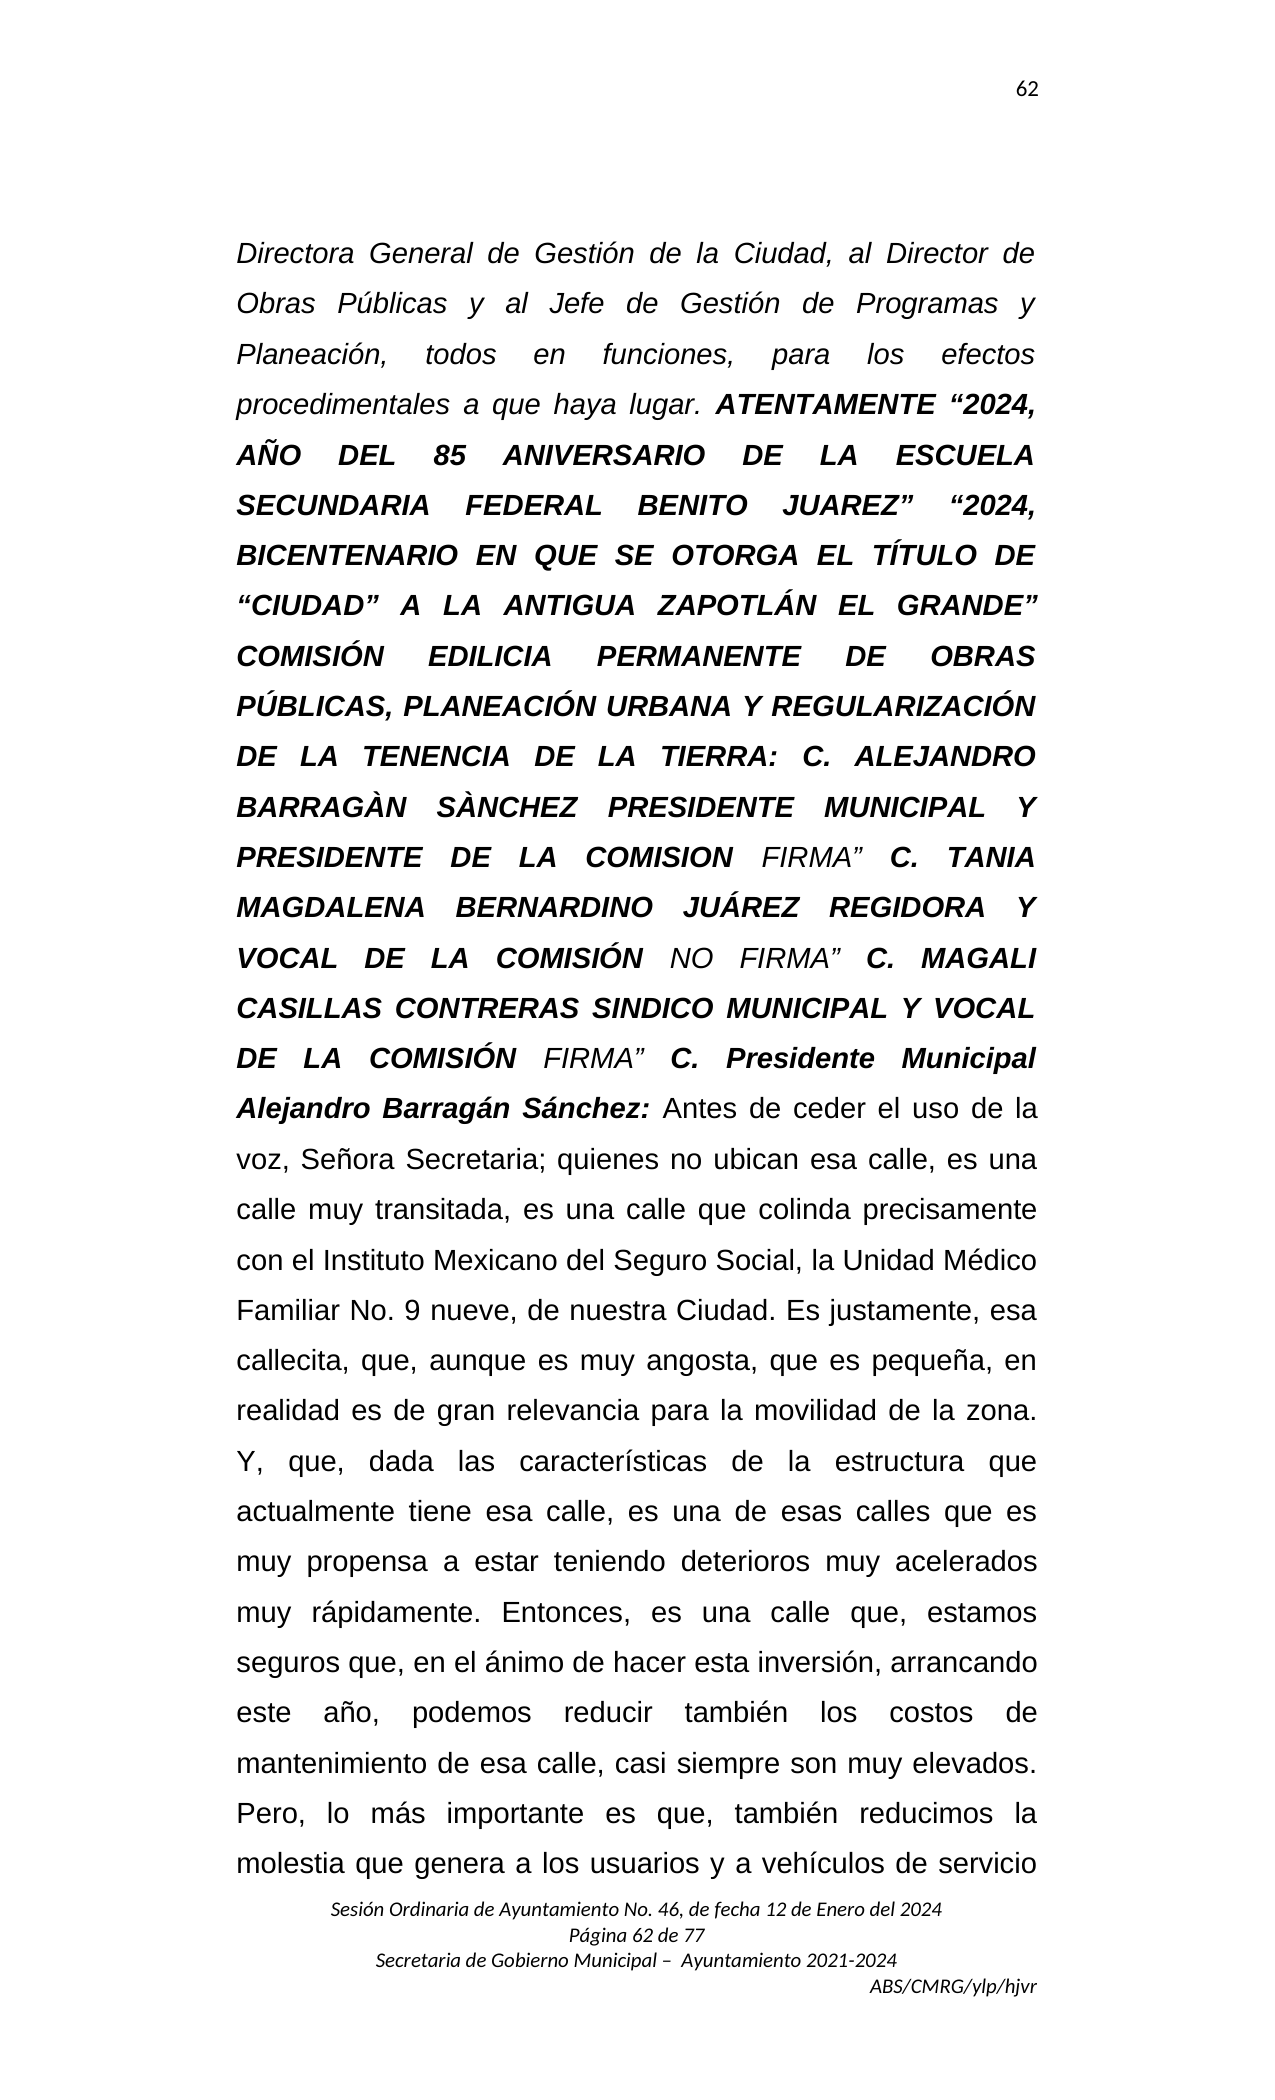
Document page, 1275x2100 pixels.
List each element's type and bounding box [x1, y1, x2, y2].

text [236, 236, 1039, 1880]
